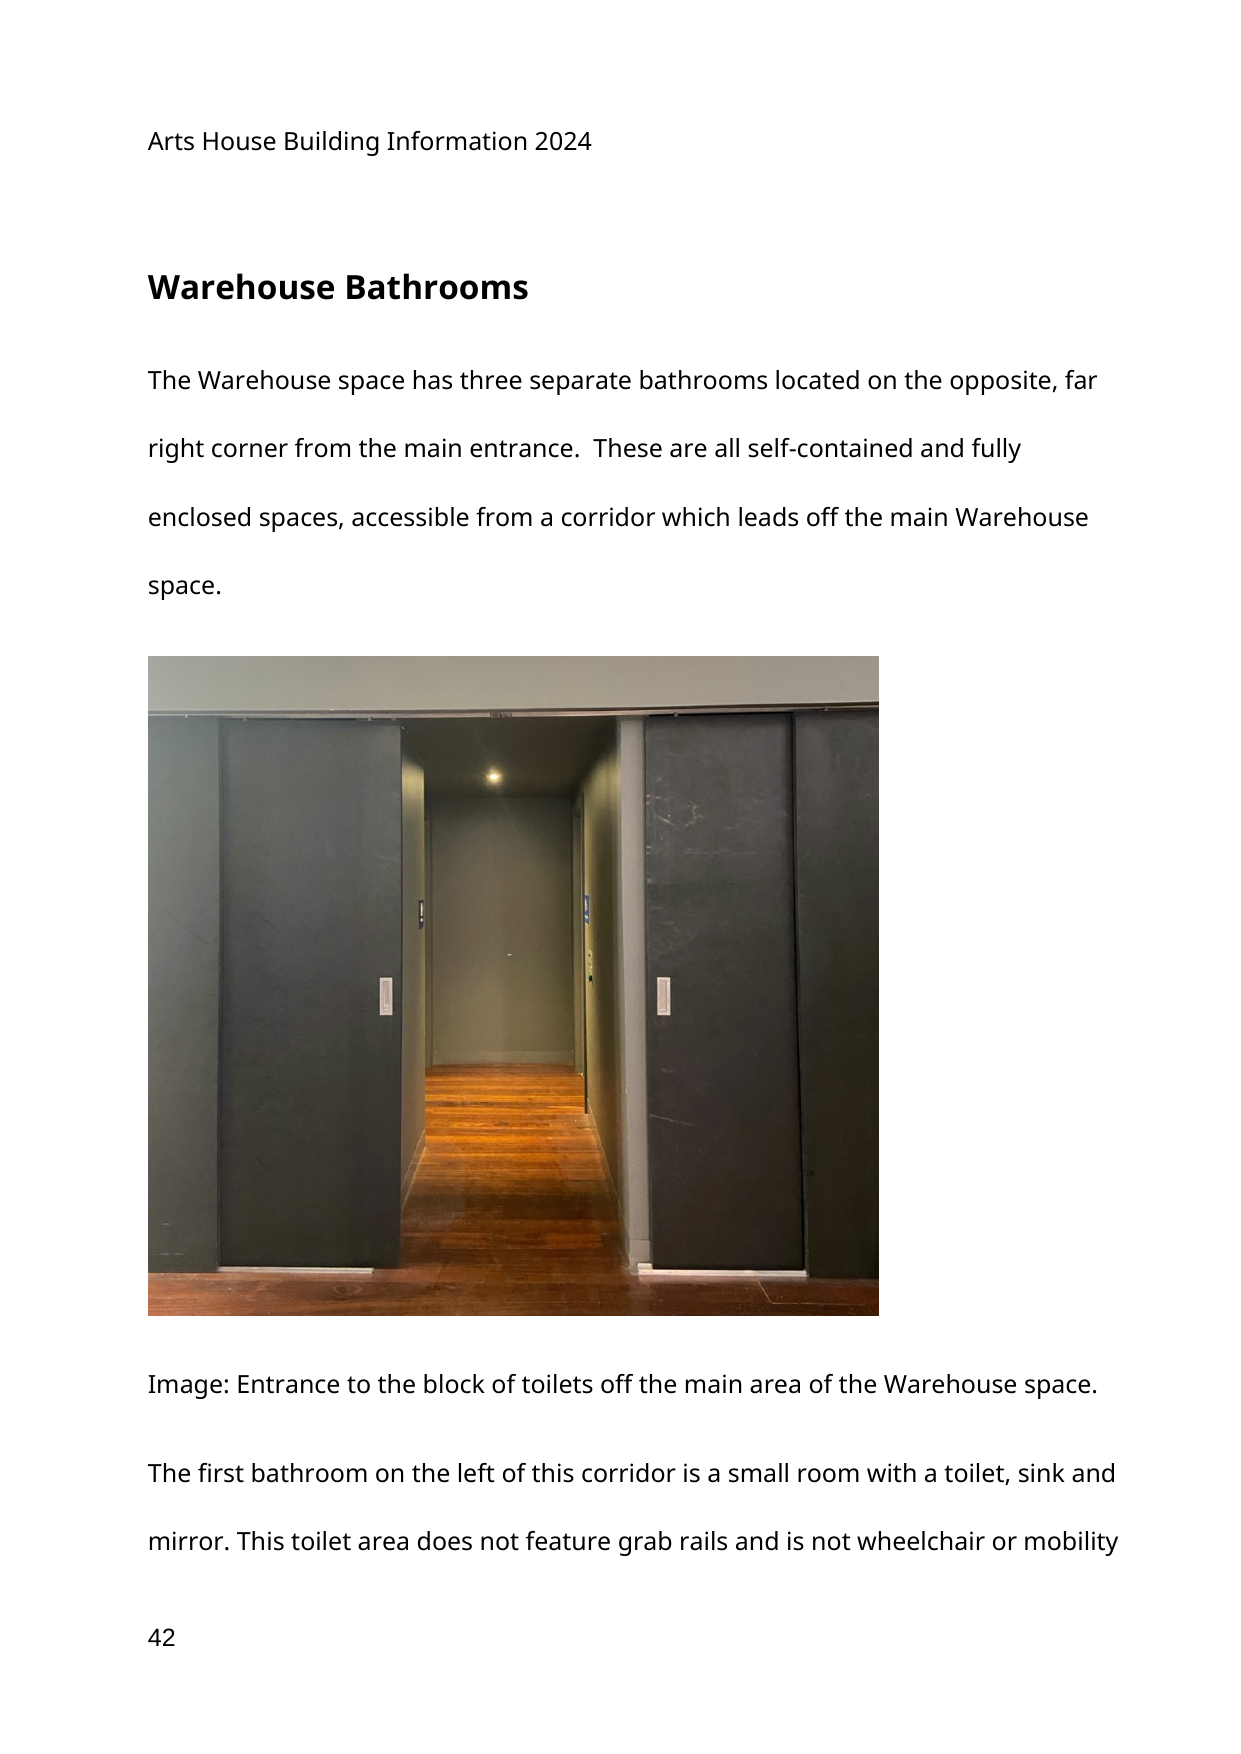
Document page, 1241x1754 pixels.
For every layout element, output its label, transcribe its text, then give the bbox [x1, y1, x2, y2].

text Image: Entrance to the block of toilets off the main area of the Warehouse space. [148, 1366, 1122, 1400]
picture [148, 656, 879, 1316]
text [148, 1455, 1122, 1557]
text The Warehouse space has three separate bathrooms located on the opposite, far right corner from the main entrance. These are all self-contained and fully enclosed spaces, accessible from a corridor which leads off the main Warehouse space. [148, 363, 1122, 601]
subtitle Warehouse Bathrooms [148, 264, 1122, 309]
